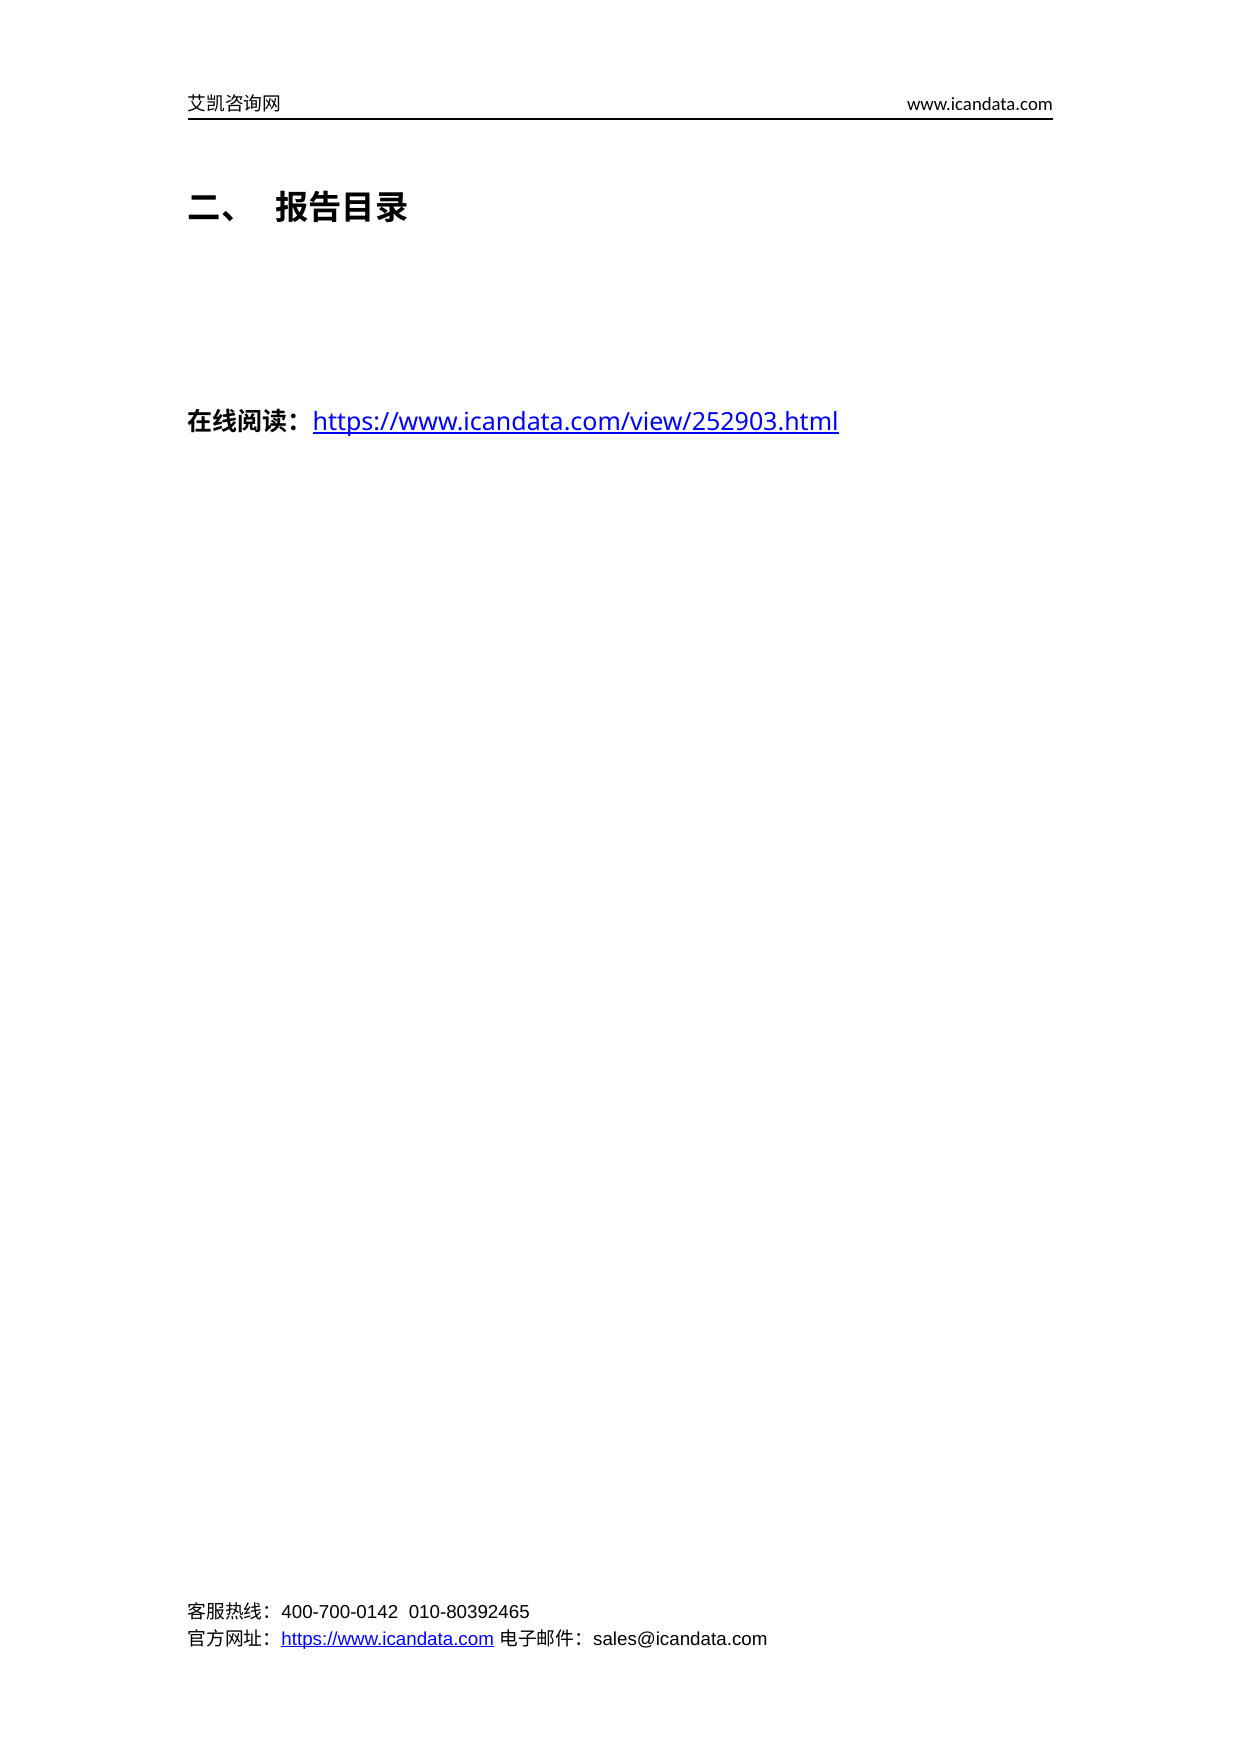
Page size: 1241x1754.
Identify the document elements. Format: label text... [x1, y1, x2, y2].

text 在线阅读：https://www.icandata.com/view/252903.html [187, 387, 1053, 452]
subtitle 报告目录 [187, 172, 1053, 237]
